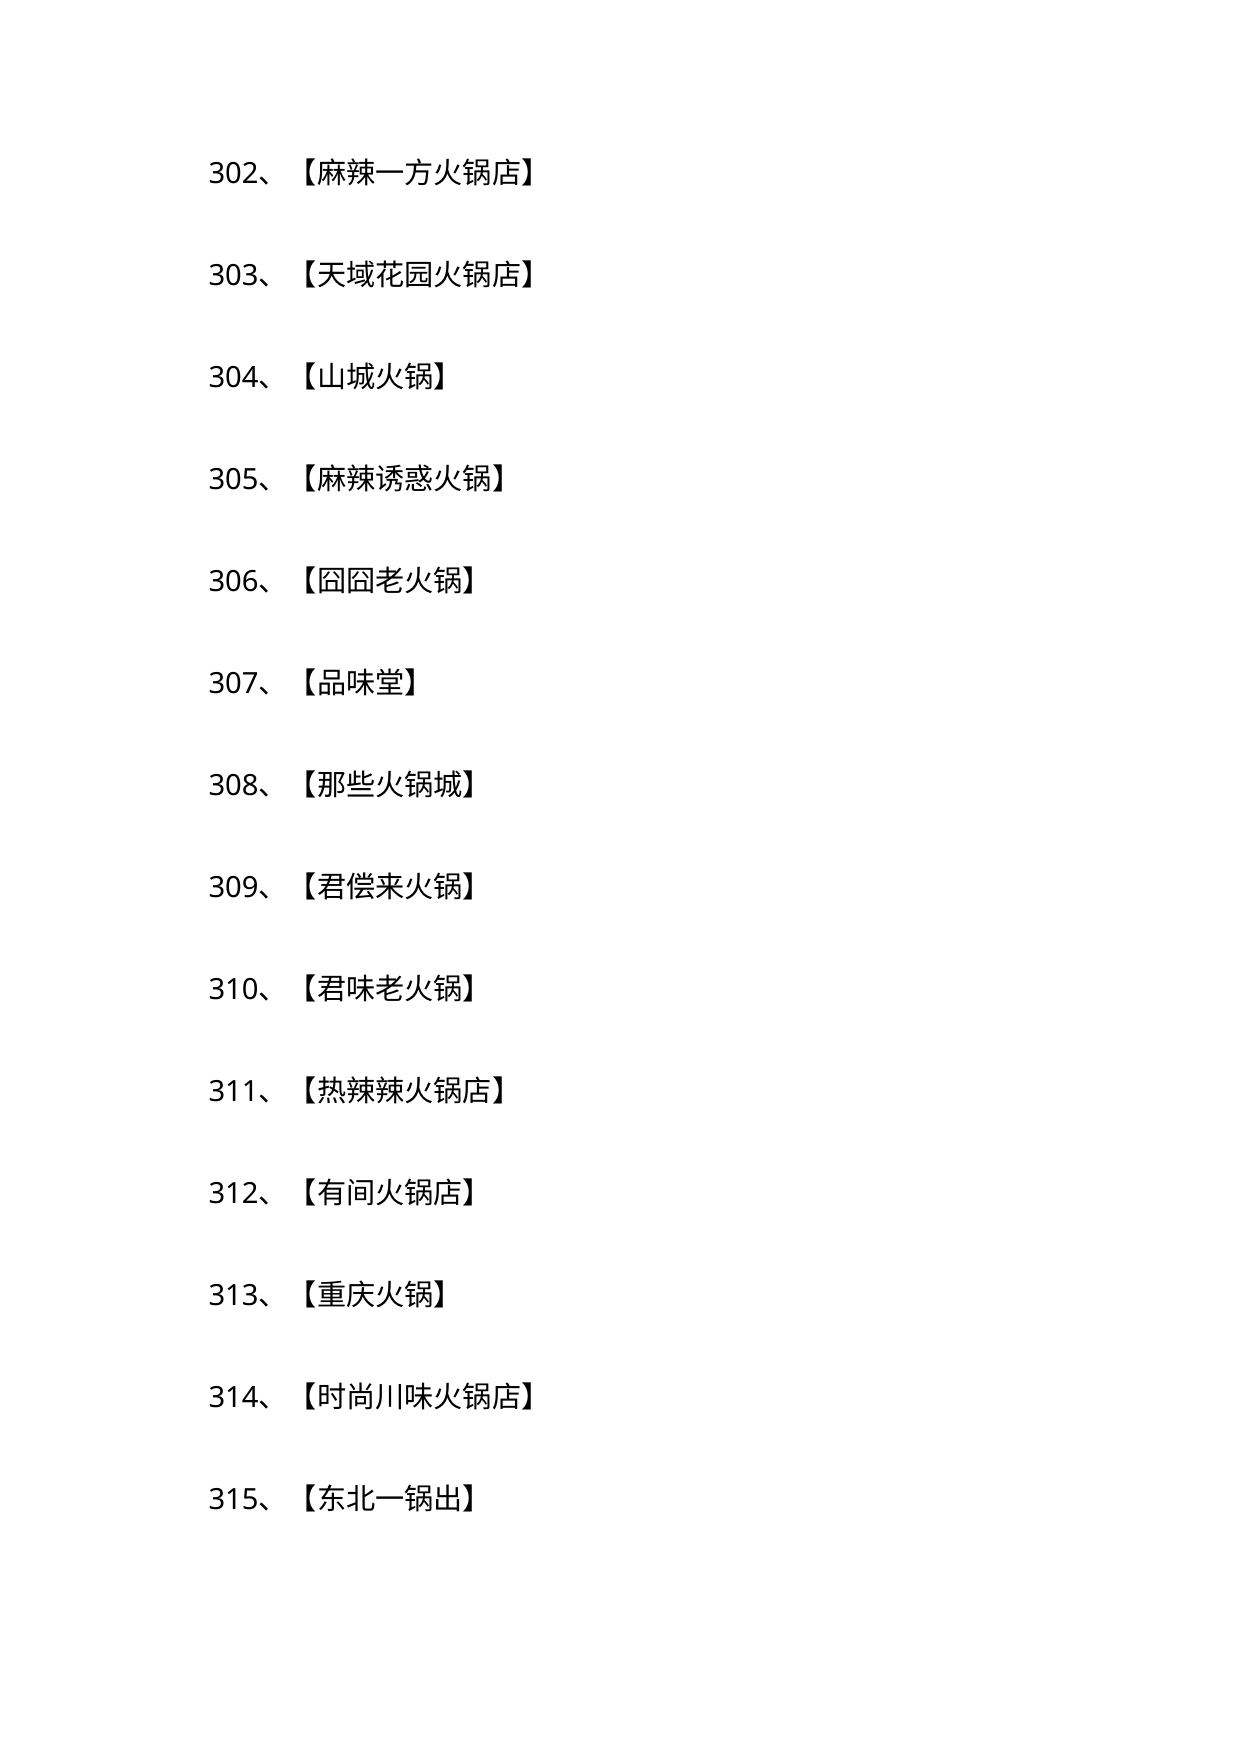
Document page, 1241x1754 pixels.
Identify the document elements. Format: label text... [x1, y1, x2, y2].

text 311、【热辣辣火锅店】 [150, 1068, 1090, 1110]
text 310、【君味老火锅】 [150, 966, 1090, 1008]
text 309、【君偿来火锅】 [150, 864, 1090, 906]
text 306、【囧囧老火锅】 [150, 558, 1090, 600]
text 303、【天域花园火锅店】 [150, 252, 1090, 294]
text 302、【麻辣一方火锅店】 [150, 150, 1090, 192]
text 308、【那些火锅城】 [150, 762, 1090, 804]
text 312、【有间火锅店】 [150, 1170, 1090, 1212]
text 307、【品味堂】 [150, 660, 1090, 702]
text 313、【重庆火锅】 [150, 1272, 1090, 1314]
text 314、【时尚川味火锅店】 [150, 1374, 1090, 1416]
text 315、【东北一锅出】 [150, 1476, 1090, 1518]
text 305、【麻辣诱惑火锅】 [150, 456, 1090, 498]
text 304、【山城火锅】 [150, 354, 1090, 396]
